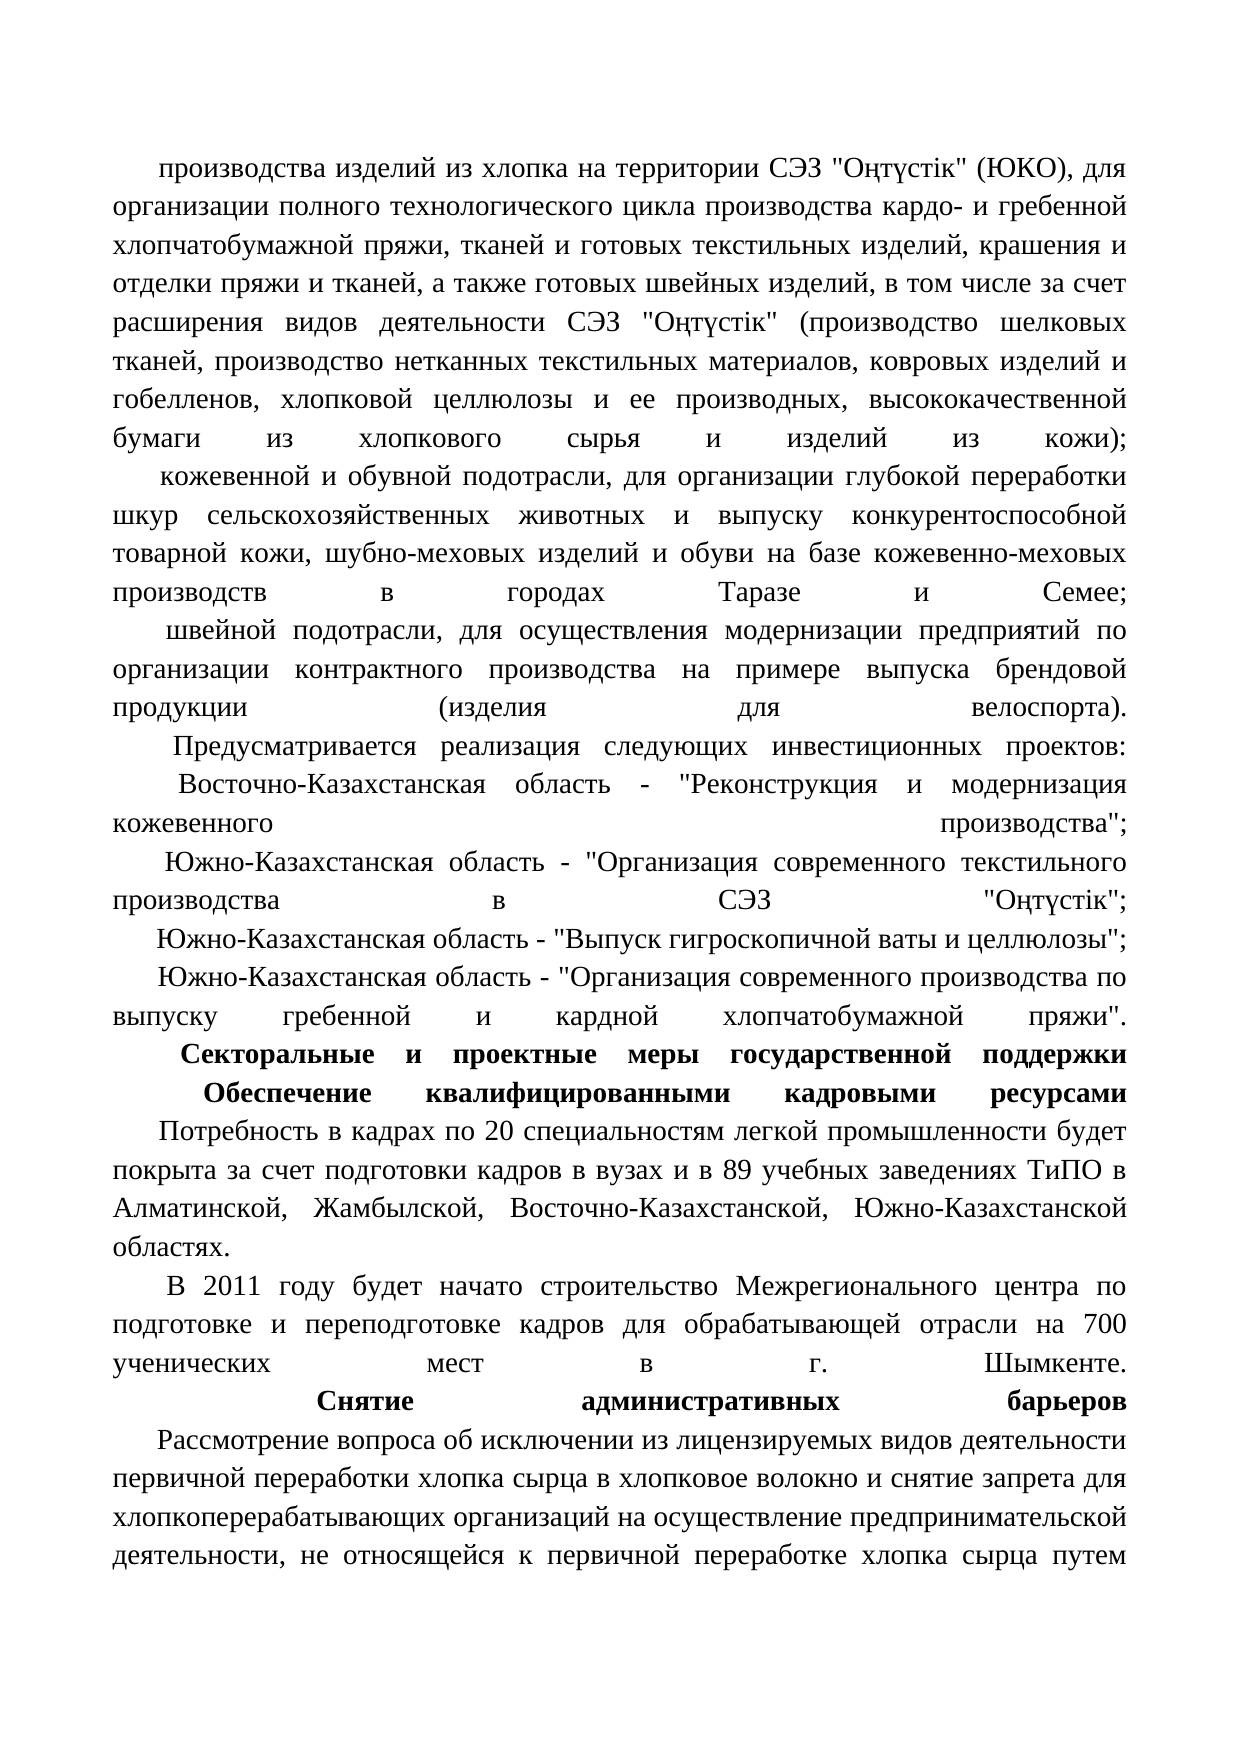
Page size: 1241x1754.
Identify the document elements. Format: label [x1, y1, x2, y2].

text [112, 150, 1128, 1571]
